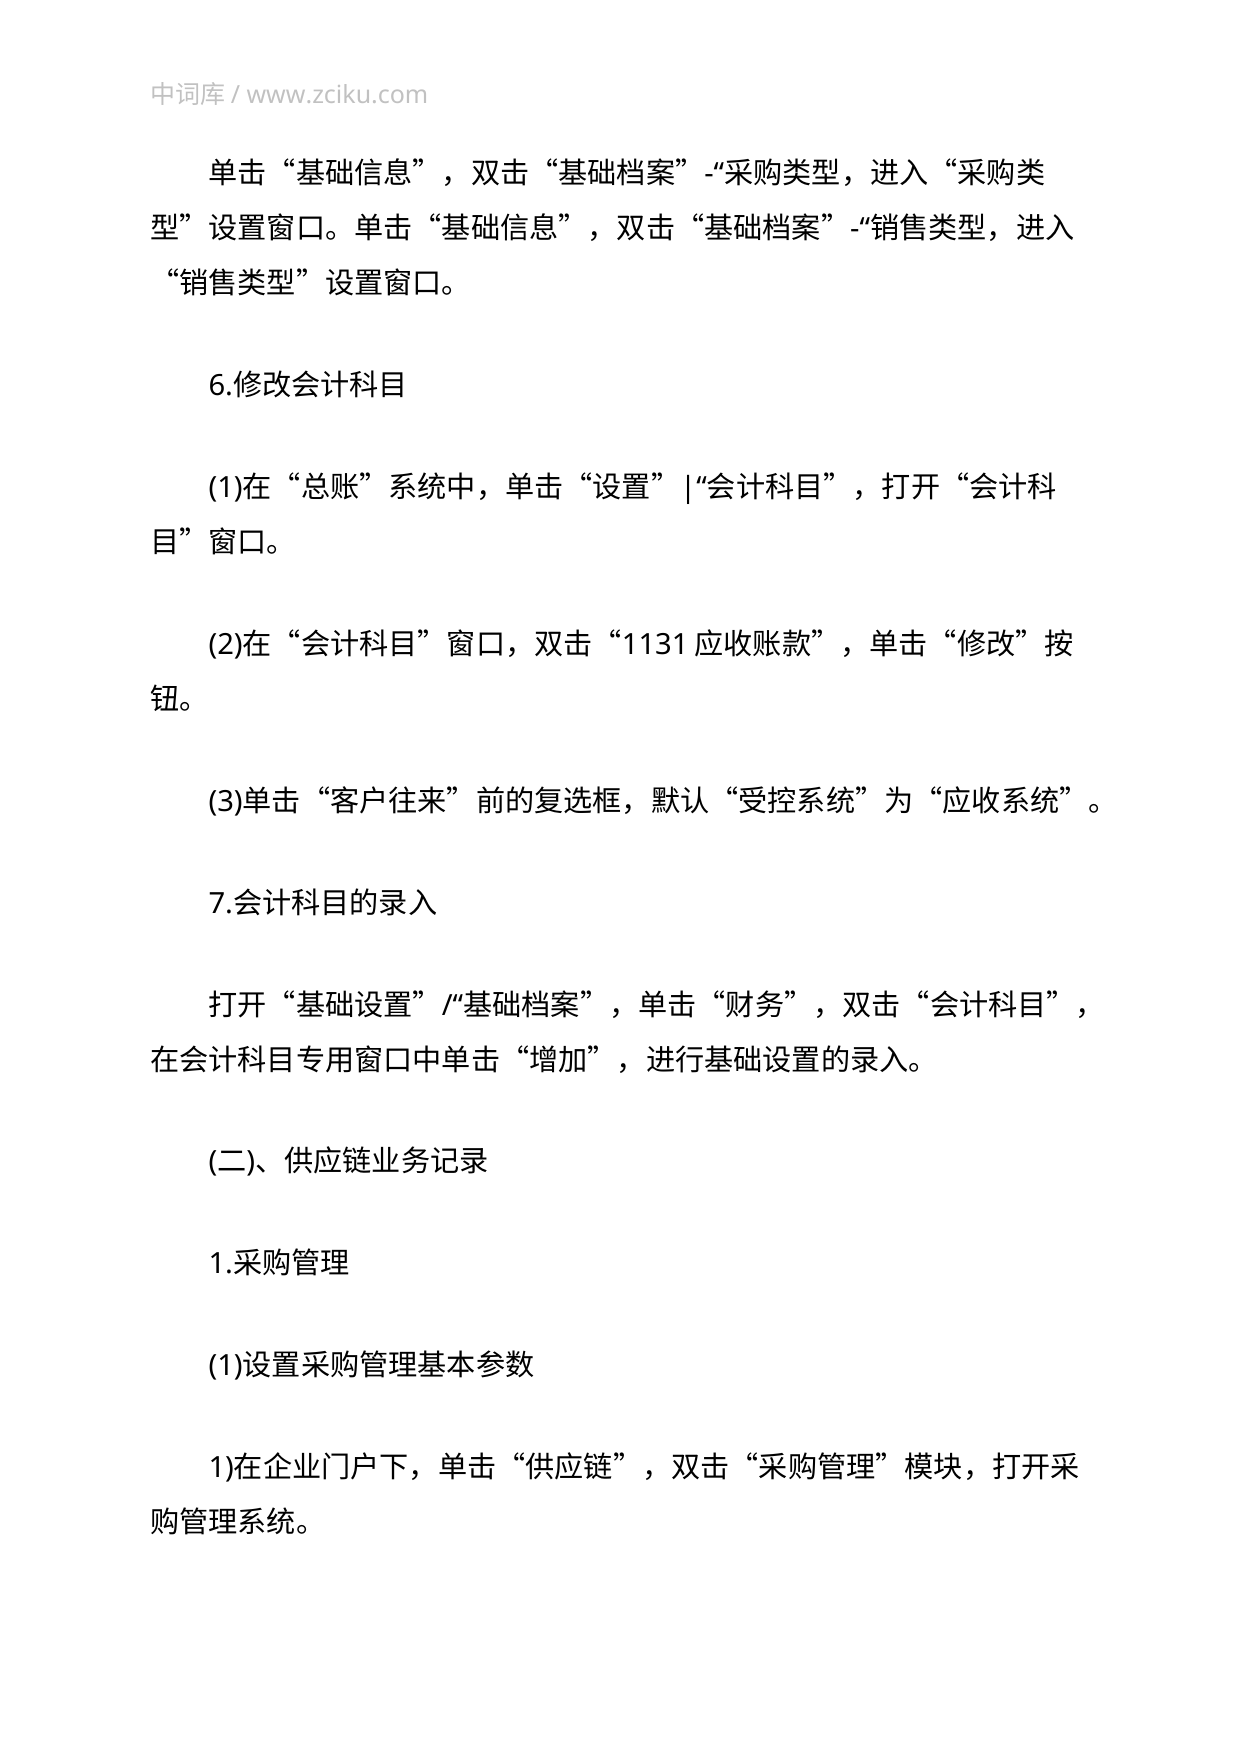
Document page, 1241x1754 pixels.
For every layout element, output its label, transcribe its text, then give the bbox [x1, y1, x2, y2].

text 1.采购管理 [150, 1240, 1090, 1282]
text 打开“基础设置”/“基础档案”，单击“财务”，双击“会计科目”，在会计科目专用窗口中单击“增加”，进行基础设置的录入。 [150, 981, 1090, 1078]
text 单击“基础信息”，双击“基础档案”-“采购类型，进入“采购类型”设置窗口。单击“基础信息”，双击“基础档案”-“销售类型，进入“销售类型”设置窗口。 [150, 150, 1090, 302]
text (3)单击“客户往来”前的复选框，默认“受控系统”为“应收系统”。 [150, 777, 1090, 820]
text 1)在企业门户下，单击“供应链”，双击“采购管理”模块，打开采购管理系统。 [150, 1444, 1090, 1541]
text 7.会计科目的录入 [150, 879, 1090, 922]
text (1)设置采购管理基本参数 [150, 1342, 1090, 1384]
text (1)在“总账”系统中，单击“设置”|“会计科目”，打开“会计科目”窗口。 [150, 464, 1090, 561]
text 6.修改会计科目 [150, 362, 1090, 404]
text (二)、供应链业务记录 [150, 1138, 1090, 1180]
text (2)在“会计科目”窗口，双击“1131应收账款”，单击“修改”按钮。 [150, 621, 1090, 718]
